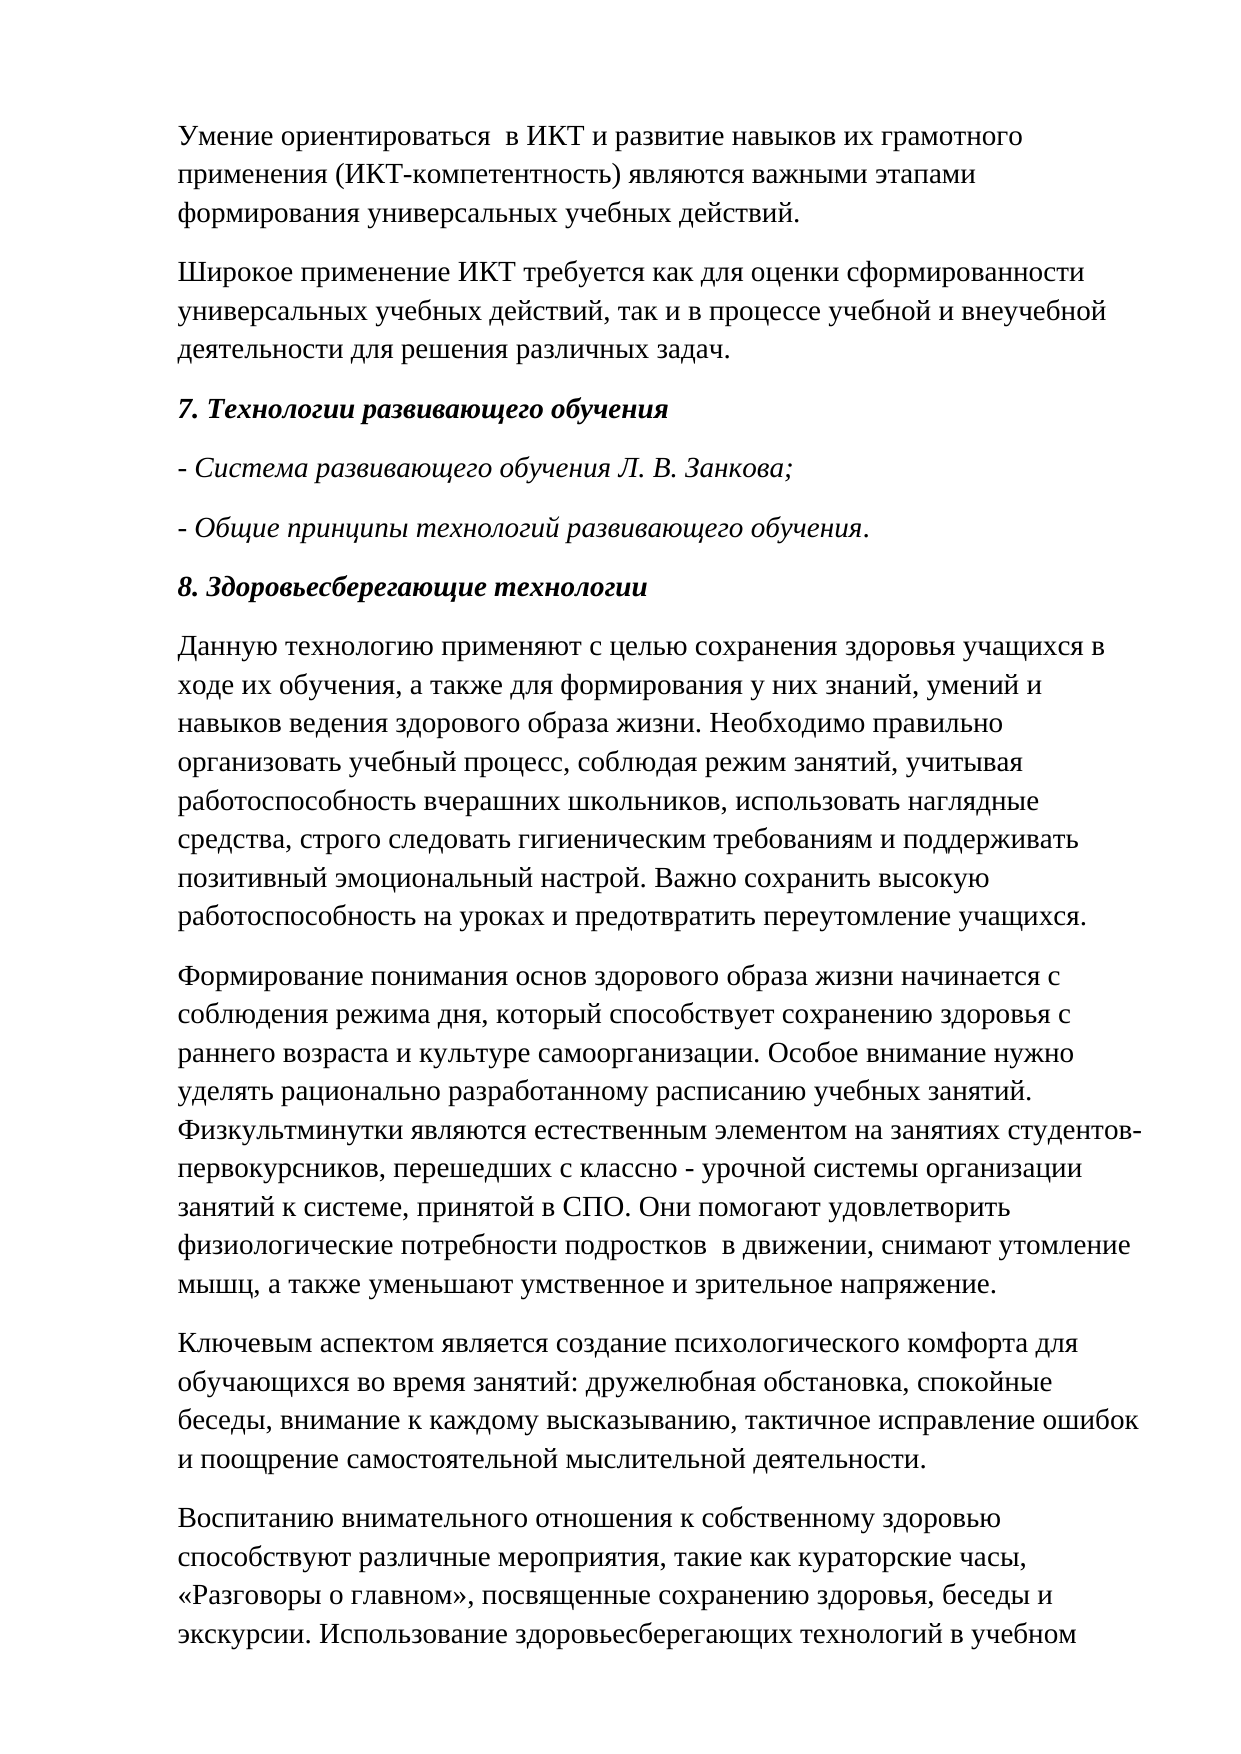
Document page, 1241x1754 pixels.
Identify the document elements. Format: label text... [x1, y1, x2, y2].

text Ключевым аспектом является создание психологического комфорта для обучающихся во время занятий: дружелюбная обстановка, спокойные беседы, внимание к каждому высказыванию, тактичное исправление ошибок и поощрение самостоятельной мыслительной деятельности. [177, 1325, 1152, 1474]
text Широкое применение ИКТ требуется как для оценки сформированности универсальных учебных действий, так и в процессе учебной и внеучебной деятельности для решения различных задач. [177, 254, 1152, 365]
text - Общие принципы технологий развивающего обучения. [177, 510, 1152, 543]
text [177, 118, 1152, 229]
text - Система развивающего обучения Л. В. Занкова; [177, 450, 1152, 484]
text 7. Технологии развивающего обучения [177, 391, 1152, 424]
text Данную технологию применяют с целью сохранения здоровья учащихся в ходе их обучения, а также для формирования у них знаний, умений и навыков ведения здорового образа жизни. Необходимо правильно организовать учебный процесс, соблюдая режим занятий, учитывая работоспособность вчерашних школьников, использовать наглядные средства, строго следовать гигиеническим требованиям и поддерживать позитивный эмоциональный настрой. Важно сохранить высокую работоспособность на уроках и предотвратить переутомление учащихся. [177, 628, 1152, 932]
text Формирование понимания основ здорового образа жизни начинается с соблюдения режима дня, который способствует сохранению здоровья с раннего возраста и культуре самоорганизации. Особое внимание нужно уделять рационально разработанному расписанию учебных занятий. Физкультминутки являются естественным элементом на занятиях студентов- первокурсников, перешедших с классно - урочной системы организации занятий к системе, принятой в СПО. Они помогают удовлетворить физиологические потребности подростков в движении, снимают утомление мышц, а также уменьшают умственное и зрительное напряжение. [177, 958, 1152, 1299]
text 8. Здоровьесберегающие технологии [177, 569, 1152, 603]
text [177, 1500, 1152, 1649]
